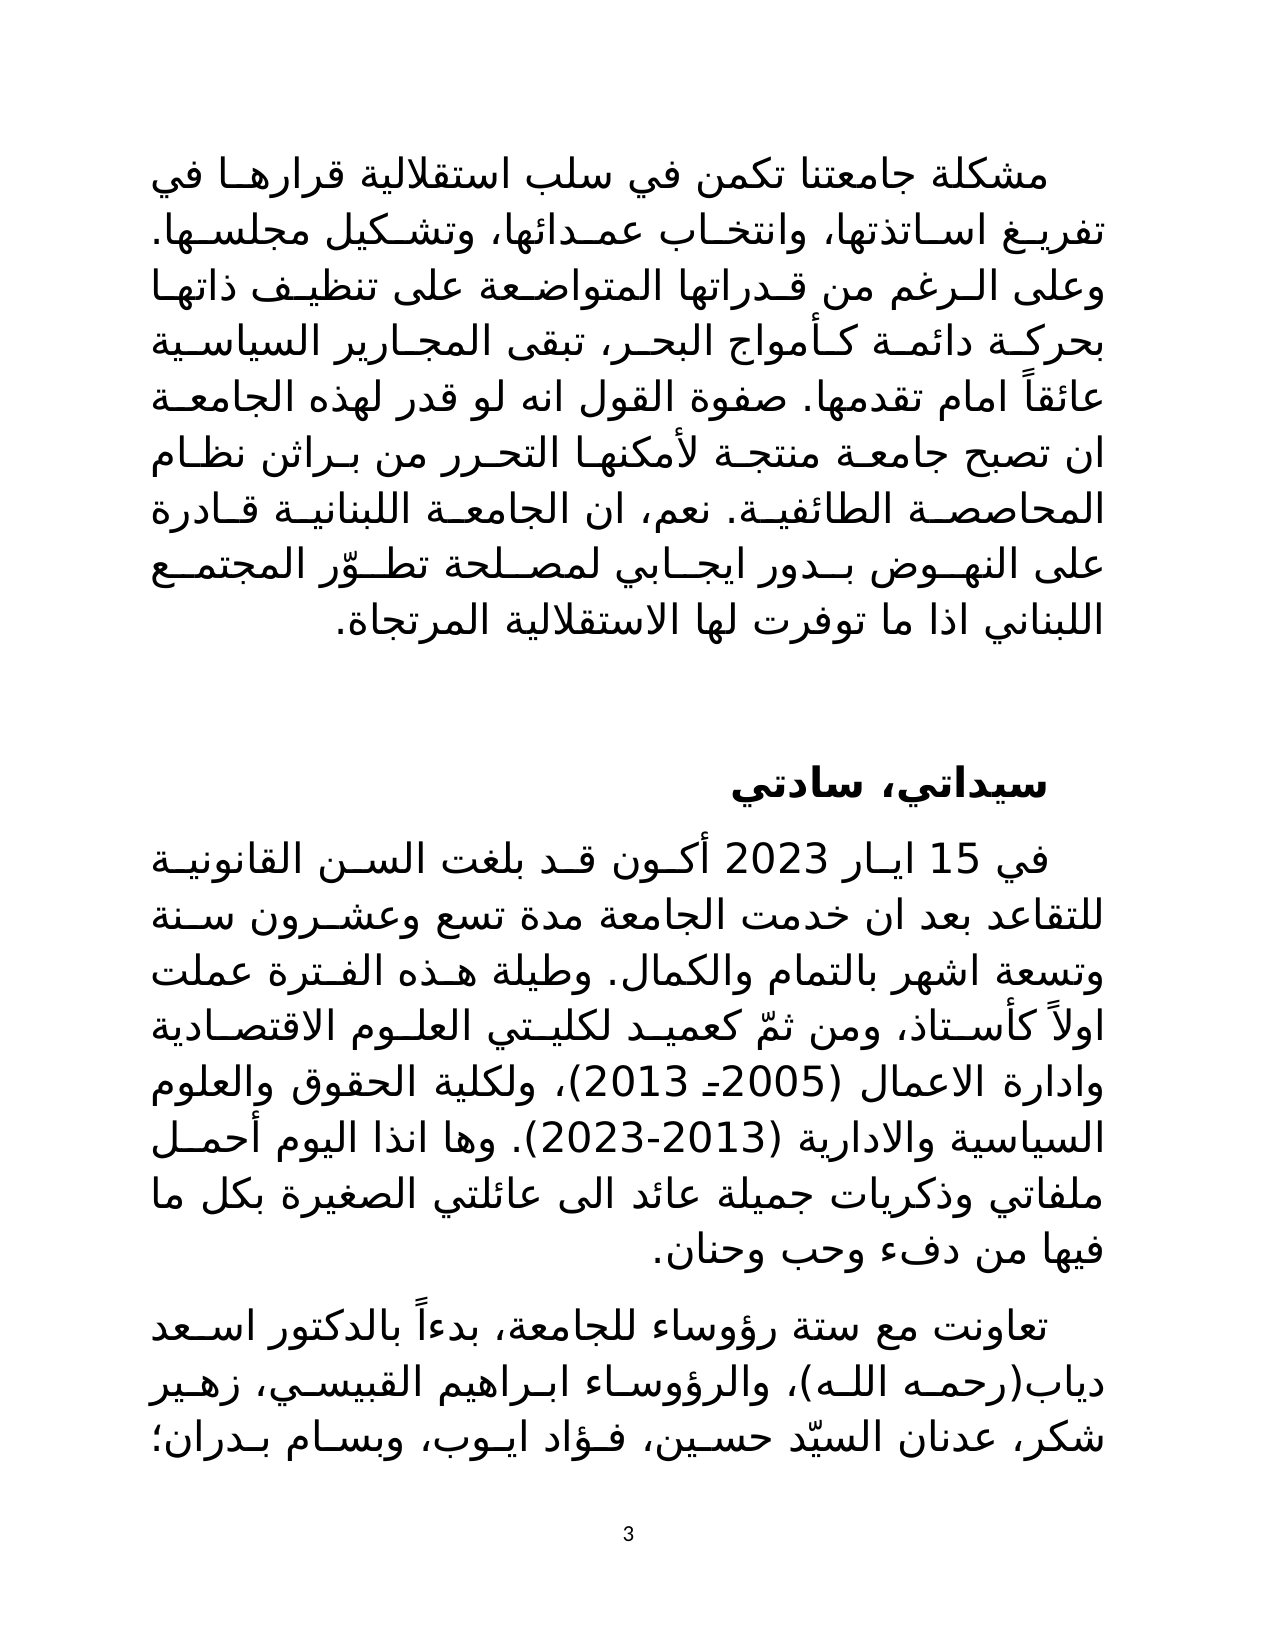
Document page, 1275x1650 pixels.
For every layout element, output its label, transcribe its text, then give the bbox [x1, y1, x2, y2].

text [150, 1302, 1106, 1462]
text في 15 ايار 2023 أكون قد بلغت السن القانونية للتقاعد بعد ان خدمت الجامعة مدة تسع وعشرون سنة وتسعة اشهر بالتمام والكمال. وطيلة هذه الفترة عملت اولاً كأستاذ، ومن ثمّ كعميد لكليتي العلوم الاقتصادية وادارة الاعمال (2005- 2013)، ولكلية الحقوق والعلوم السياسية والادارية (2013-2023). وها انذا اليوم أحمل ملفاتي وذكريات جميلة عائد الى عائلتي الصغيرة بكل ما فيها من دفء وحب وحنان. [150, 835, 1106, 1274]
text مشكلة جامعتنا تكمن في سلب استقلالية قرارها في تفريغ اساتذتها، وانتخاب عمدائها، وتشكيل مجلسها. وعلى الرغم من قدراتها المتواضعة على تنظيف ذاتها بحركة دائمة كأمواج البحر، تبقى المجارير السياسية عائقاً امام تقدمها. صفوة القول انه لو قدر لهذه الجامعة ان تصبح جامعة منتجة لأمكنها التحرر من براثن نظام المحاصصة الطائفية. نعم، ان الجامعة اللبنانية قادرة على النهوض بدور ايجابي لمصلحة تطوّر المجتمع اللبناني اذا ما توفرت لها الاستقلالية المرتجاة. [150, 150, 1106, 644]
text سيداتي، سادتي [150, 758, 1106, 807]
